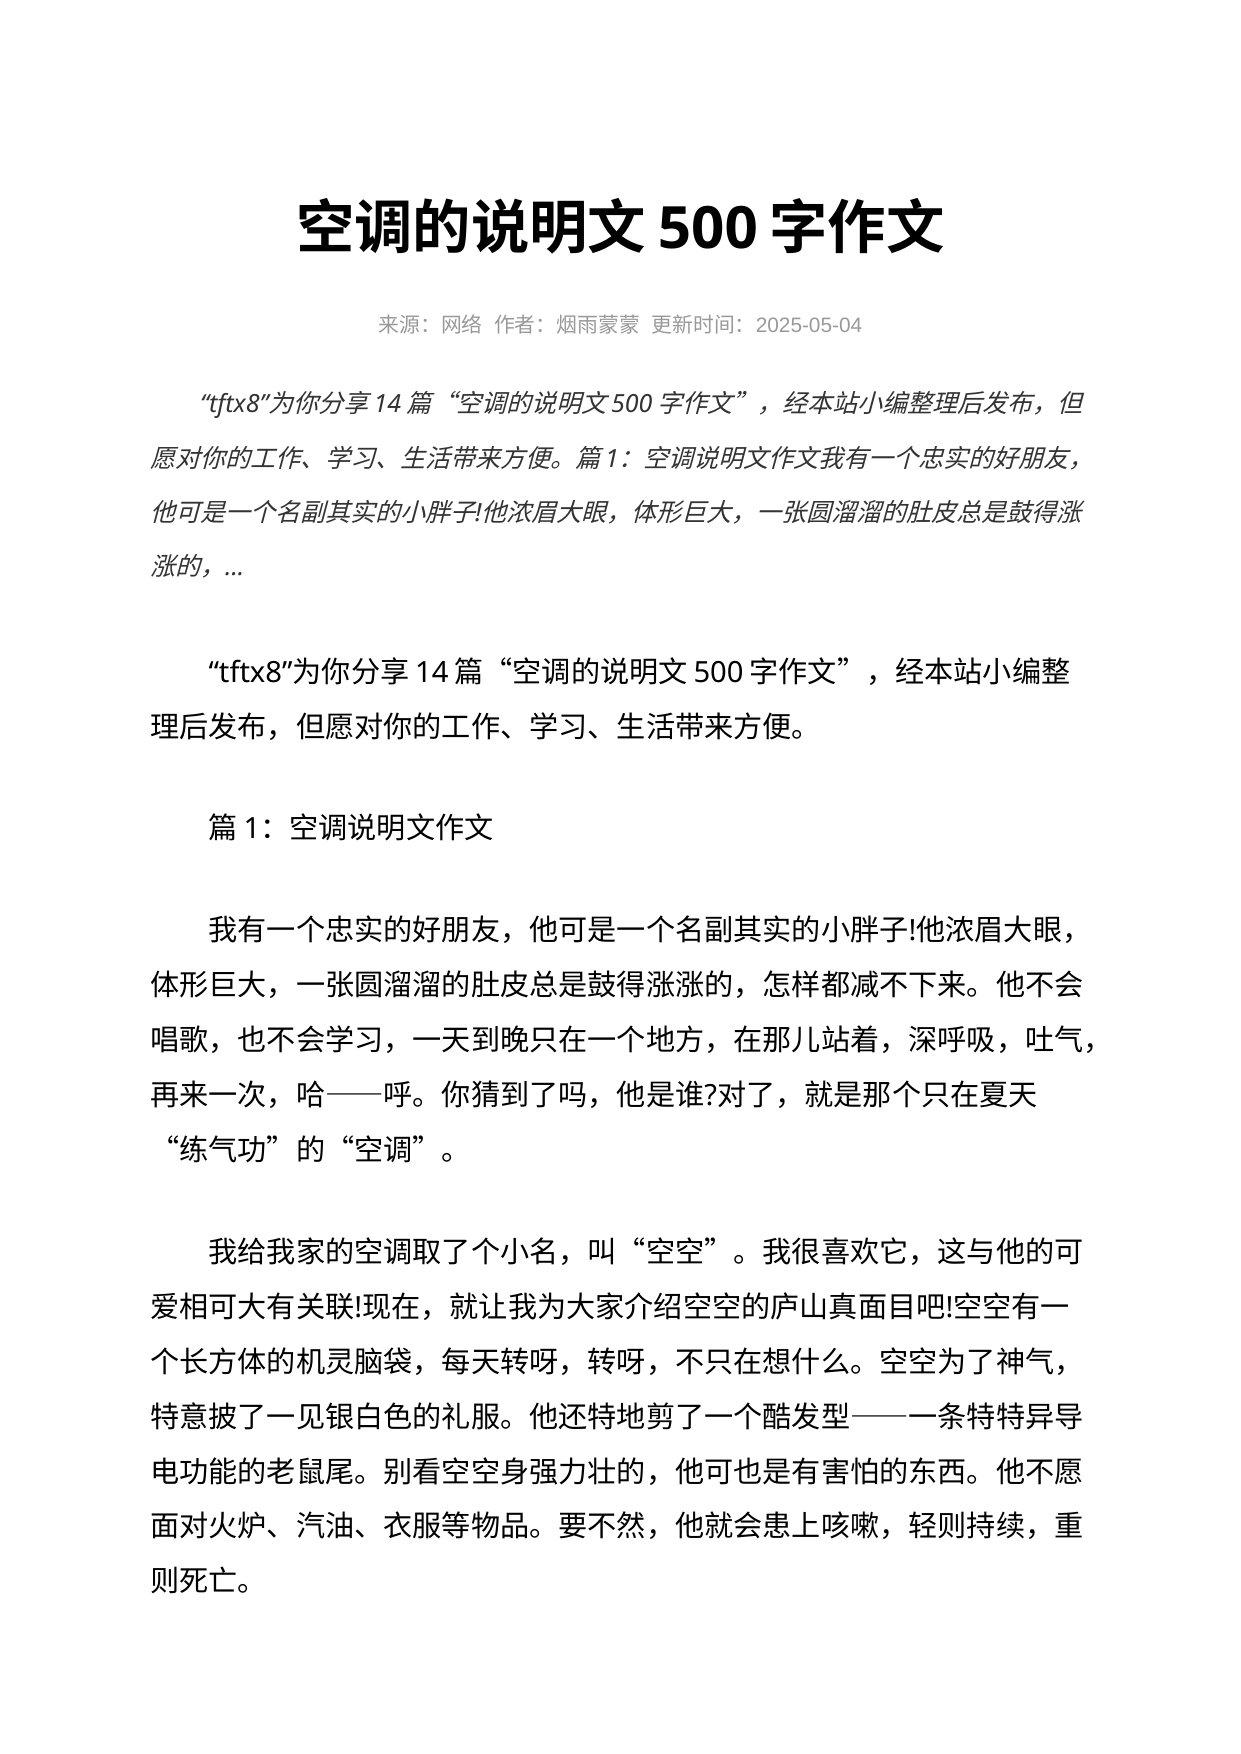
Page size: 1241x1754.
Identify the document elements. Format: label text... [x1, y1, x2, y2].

text 我给我家的空调取了个小名，叫“空空”。我很喜欢它，这与他的可爱相可大有关联!现在，就让我为大家介绍空空的庐山真面目吧!空空有一个长方体的机灵脑袋，每天转呀，转呀，不只在想什么。空空为了神气，特意披了一见银白色的礼服。他还特地剪了一个酷发型——一条特特异导电功能的老鼠尾。别看空空身强力壮的，他可也是有害怕的东西。他不愿面对火炉、汽油、衣服等物品。要不然，他就会患上咳嗽，轻则持续，重则死亡。 [150, 1228, 1090, 1600]
text 篇1：空调说明文作文 [150, 805, 1090, 847]
text “tftx8”为你分享14篇“空调的说明文500字作文”，经本站小编整理后发布，但愿对你的工作、学习、生活带来方便。 [150, 648, 1090, 745]
text 我有一个忠实的好朋友，他可是一个名副其实的小胖子!他浓眉大眼，体形巨大，一张圆溜溜的肚皮总是鼓得涨涨的，怎样都减不下来。他不会唱歌，也不会学习，一天到晚只在一个地方，在那儿站着，深呼吸，吐气，再来一次，哈——呼。你猜到了吗，他是谁?对了，就是那个只在夏天“练气功”的“空调”。 [150, 907, 1090, 1169]
subtitle 空调的说明文500字作文 [150, 181, 1090, 266]
text “tftx8”为你分享14篇“空调的说明文500字作文”，经本站小编整理后发布，但愿对你的工作、学习、生活带来方便。篇1：空调说明文作文我有一个忠实的好朋友，他可是一个名副其实的小胖子!他浓眉大眼，体形巨大，一张圆溜溜的肚皮总是鼓得涨涨的，... [150, 384, 1090, 583]
text 来源：网络 作者：烟雨蒙蒙 更新时间：2025-05-04 [150, 313, 1090, 337]
